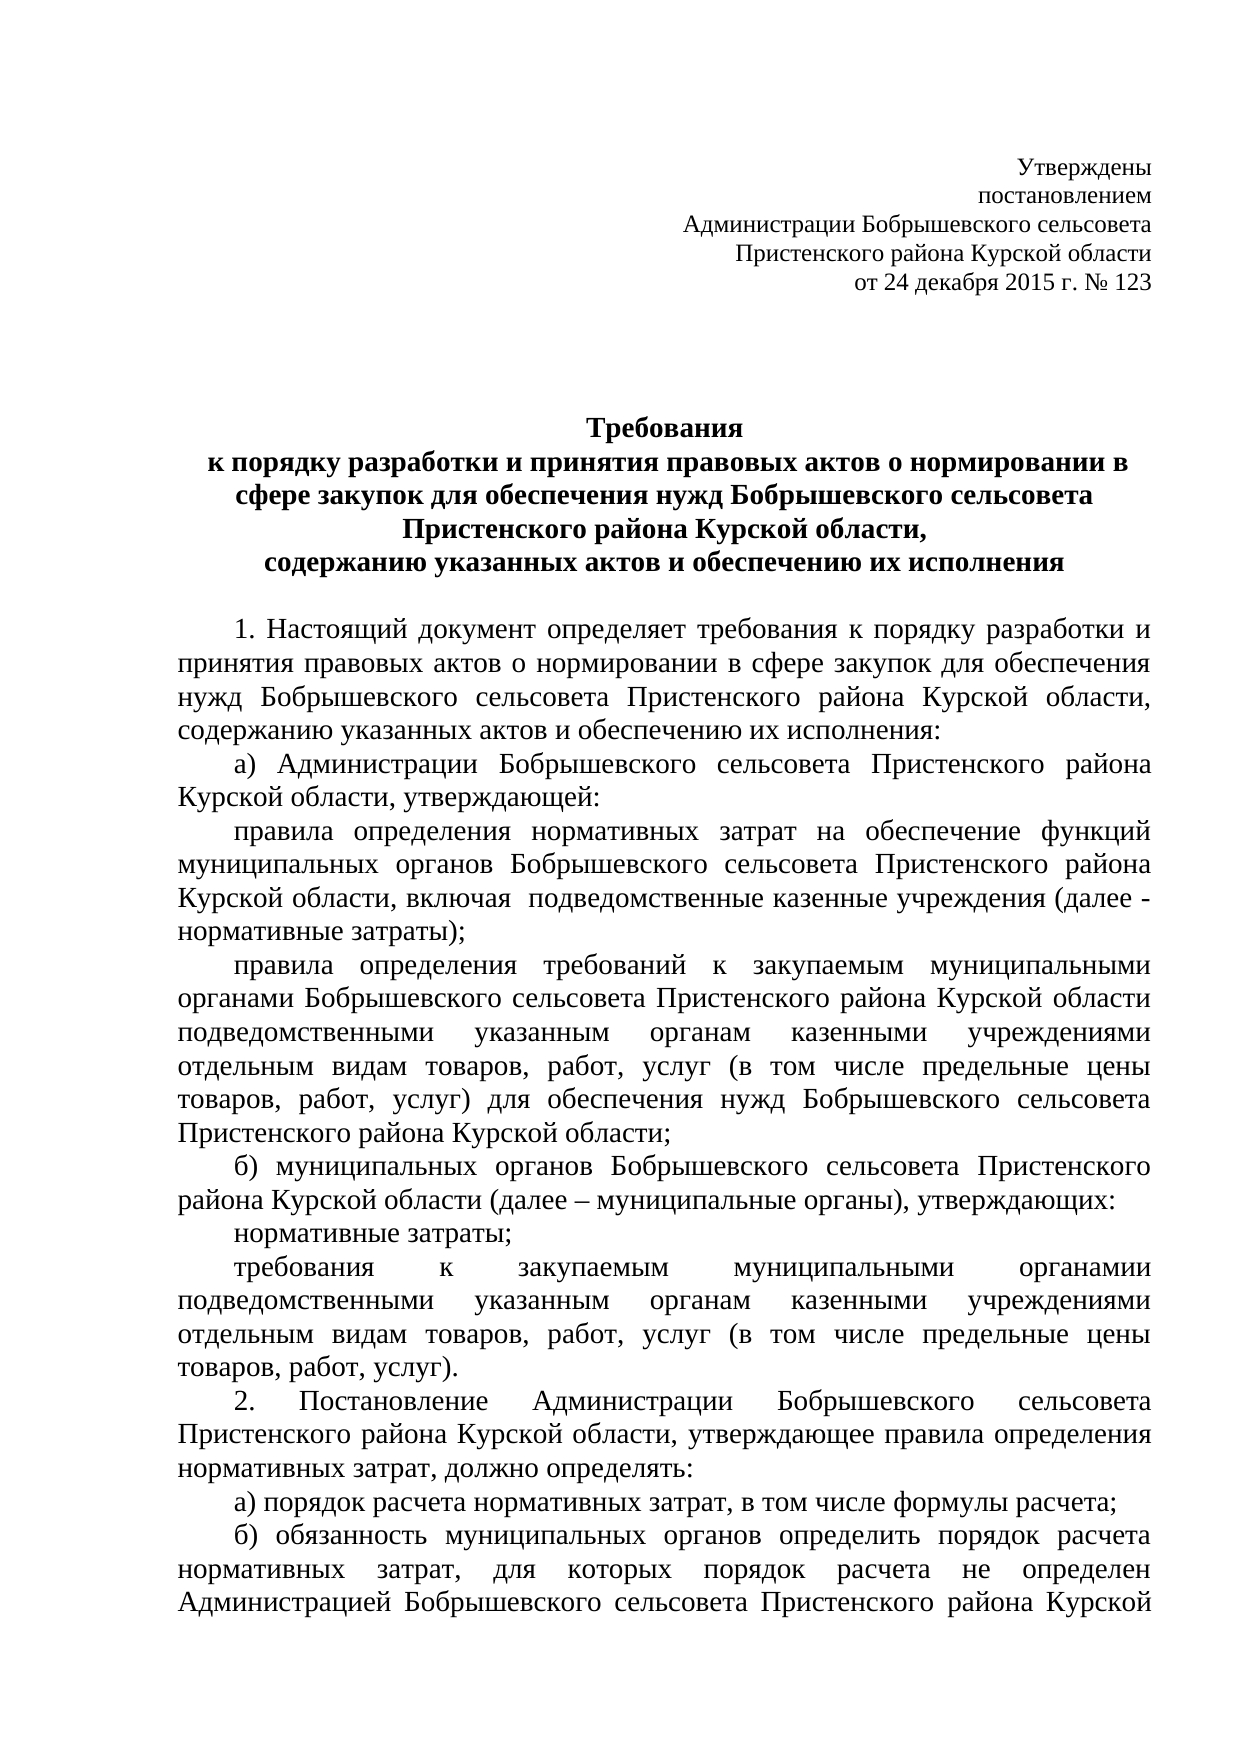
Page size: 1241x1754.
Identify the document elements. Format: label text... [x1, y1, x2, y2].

text Пристенского района Курской области [177, 238, 1152, 267]
text правила определения требований к закупаемым муниципальными органами Бобрышевского сельсовета Пристенского района Курской области подведомственными указанным органам казенными учреждениями отдельным видам товаров, работ, услуг (в том числе предельные цены товаров, работ, услуг) для обеспечения нужд Бобрышевского сельсовета Пристенского района Курской области; [177, 947, 1152, 1148]
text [177, 1517, 1152, 1618]
text к порядку разработки и принятия правовых актов о нормировании в сфере закупок для обеспечения нужд Бобрышевского сельсовета Пристенского района Курской области, [177, 444, 1152, 544]
text Требования [177, 410, 1152, 444]
text правила определения нормативных затрат на обеспечение функций муниципальных органов Бобрышевского сельсовета Пристенского района Курской области, включая подведомственные казенные учреждения (далее - нормативные затраты); [177, 813, 1152, 947]
text 2. Постановление Администрации Бобрышевского сельсовета Пристенского района Курской области, утверждающее правила определения нормативных затрат, должно определять: [177, 1383, 1152, 1484]
text содержанию указанных актов и обеспечению их исполнения [177, 544, 1152, 578]
text а) порядок расчета нормативных затрат, в том числе формулы расчета; [177, 1484, 1152, 1517]
text требования к закупаемым муниципальными органамии подведомственными указанным органам казенными учреждениями отдельным видам товаров, работ, услуг (в том числе предельные цены товаров, работ, услуг). [177, 1249, 1152, 1383]
text постановлением [177, 180, 1152, 209]
text нормативные затраты; [177, 1215, 1152, 1249]
text 1. Настоящий документ определяет требования к порядку разработки и принятия правовых актов о нормировании в сфере закупок для обеспечения нужд Бобрышевского сельсовета Пристенского района Курской области, содержанию указанных актов и обеспечению их исполнения: [177, 612, 1152, 746]
text Администрации Бобрышевского сельсовета [177, 209, 1152, 238]
text б) муниципальных органов Бобрышевского сельсовета Пристенского района Курской области (далее – муниципальные органы), утверждающих: [177, 1148, 1152, 1215]
text а) Администрации Бобрышевского сельсовета Пристенского района Курской области, утверждающей: [177, 746, 1152, 813]
text от 24 декабря 2015 г. № 123 [177, 267, 1152, 295]
text Утверждены [177, 152, 1152, 180]
